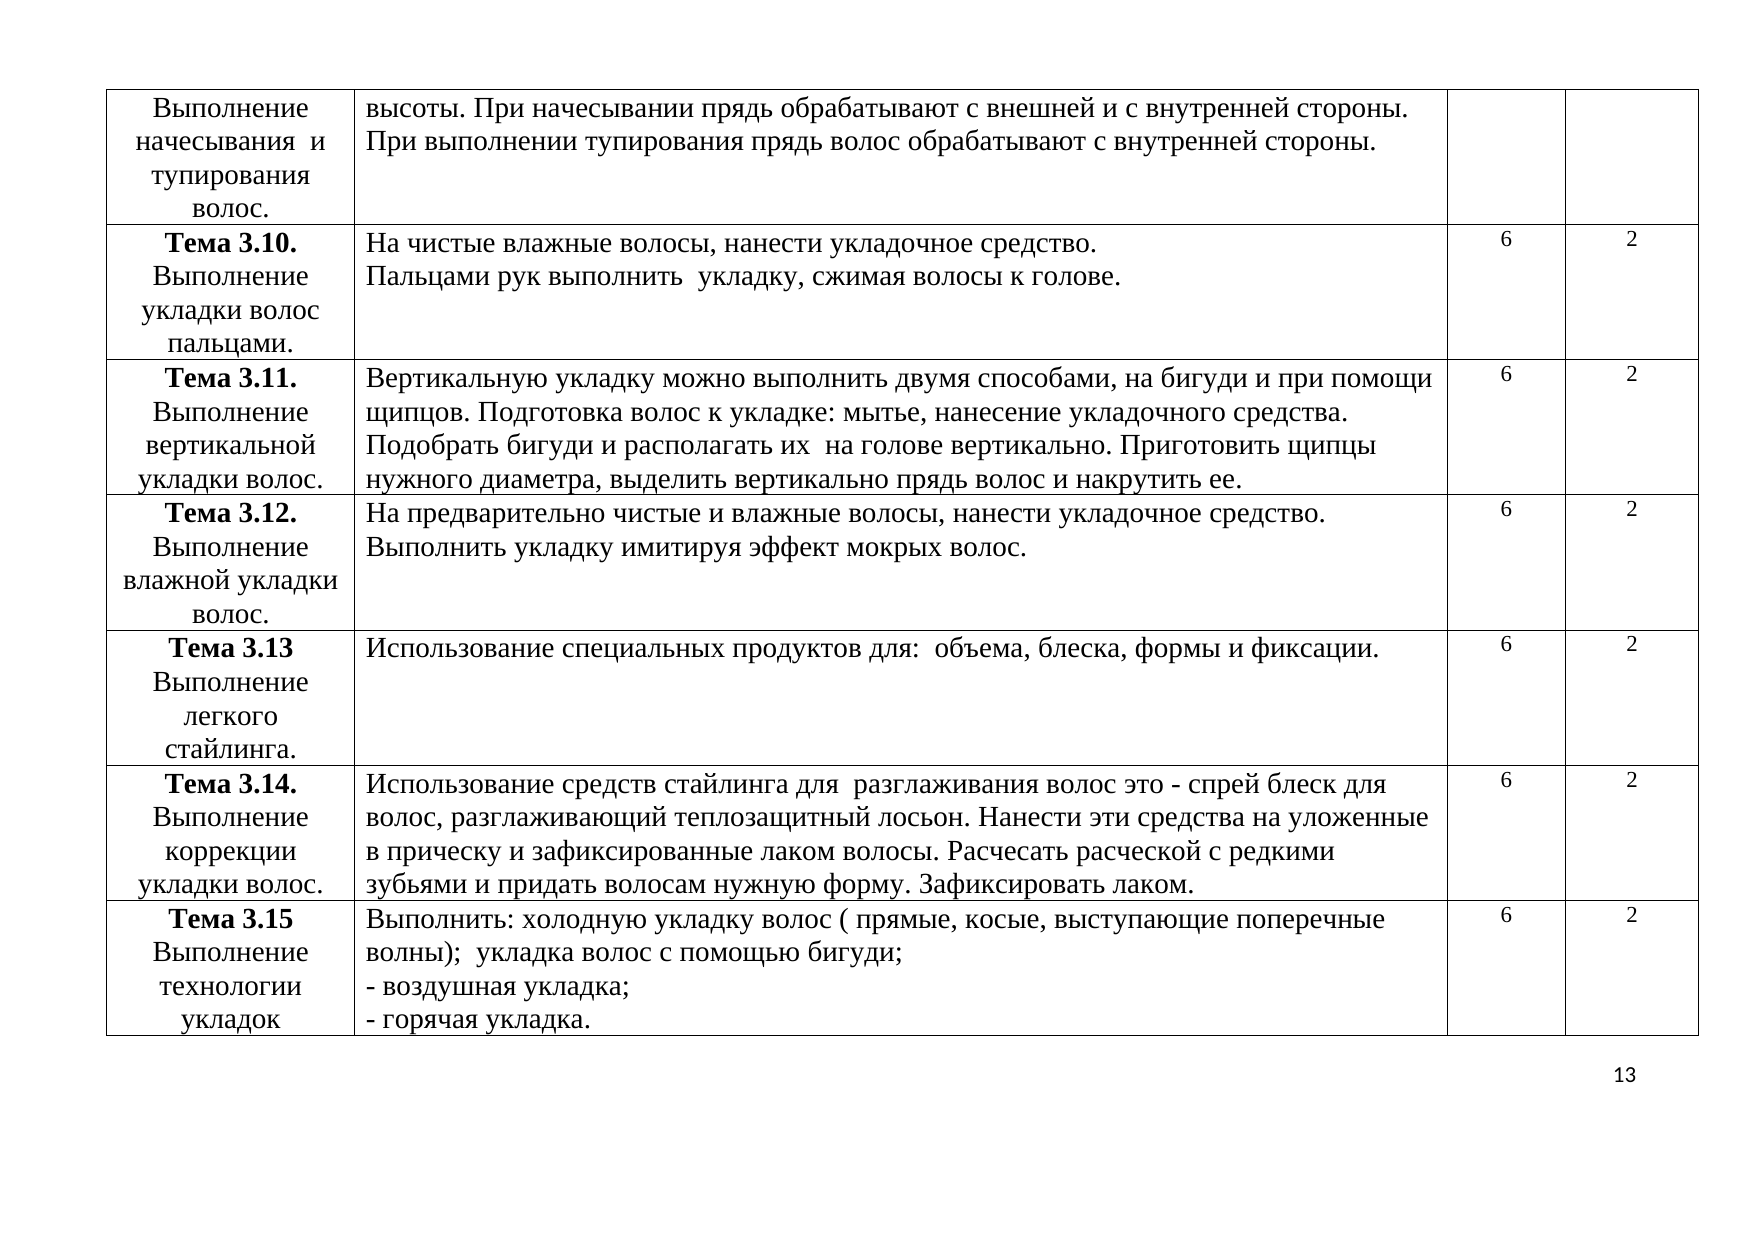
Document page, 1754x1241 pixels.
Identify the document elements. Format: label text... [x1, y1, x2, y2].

table_cell 6 [1448, 360, 1565, 494]
table_cell 6 [1448, 766, 1565, 900]
table_cell 2 [1566, 631, 1698, 765]
table_cell Вертикальную укладку можно выполнить двумя способами, на бигуди и при помощи щипцов. Подготовка волос к укладке: мытье, нанесение укладочного средства. Подобрать бигуди и располагать их на голове вертикально. Приготовить щипцы нужного диаметра, выделить вертикально прядь волос и накрутить ее. [355, 360, 1447, 494]
table_cell 2 [1566, 495, 1698, 629]
table_cell Тема 3.14. Выполнение коррекции укладки волос. [107, 766, 354, 900]
table_cell 2 [1566, 90, 1698, 224]
table_cell 6 [1448, 901, 1565, 1035]
table_cell 2 [1566, 901, 1698, 1035]
table_cell На предварительно чистые и влажные волосы, нанести укладочное средство. Выполнить укладку имитируя эффект мокрых волос. [355, 495, 1447, 629]
table_cell Тема 3.13 Выполнение легкого стайлинга. [107, 631, 354, 765]
table_cell 6 [1448, 90, 1565, 224]
table_cell 6 [1448, 631, 1565, 765]
table_cell Использование специальных продуктов для: объема, блеска, формы и фиксации. [355, 631, 1447, 765]
table_cell Тема 3.12. Выполнение влажной укладки волос. [107, 495, 354, 629]
table_cell 2 [1566, 225, 1698, 359]
table_cell На чистые влажные волосы, нанести укладочное средство. Пальцами рук выполнить укладку, сжимая волосы к голове. [355, 225, 1447, 359]
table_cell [107, 90, 354, 224]
table_cell 2 [1566, 766, 1698, 900]
table_cell Использование средств стайлинга для разглаживания волос это - спрей блеск для волос, разглаживающий теплозащитный лосьон. Нанести эти средства на уложенные в прическу и зафиксированные лаком волосы. Расчесать расческой с редкими зубьями и придать волосам нужную форму. Зафиксировать лаком. [355, 766, 1447, 900]
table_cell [355, 901, 1447, 1035]
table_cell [107, 901, 354, 1035]
table_cell 6 [1448, 225, 1565, 359]
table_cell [355, 90, 1447, 224]
table_cell Тема 3.10. Выполнение укладки волос пальцами. [107, 225, 354, 359]
table_cell Тема 3.11. Выполнение вертикальной укладки волос. [107, 360, 354, 494]
table_cell 2 [1566, 360, 1698, 494]
table_cell 6 [1448, 495, 1565, 629]
